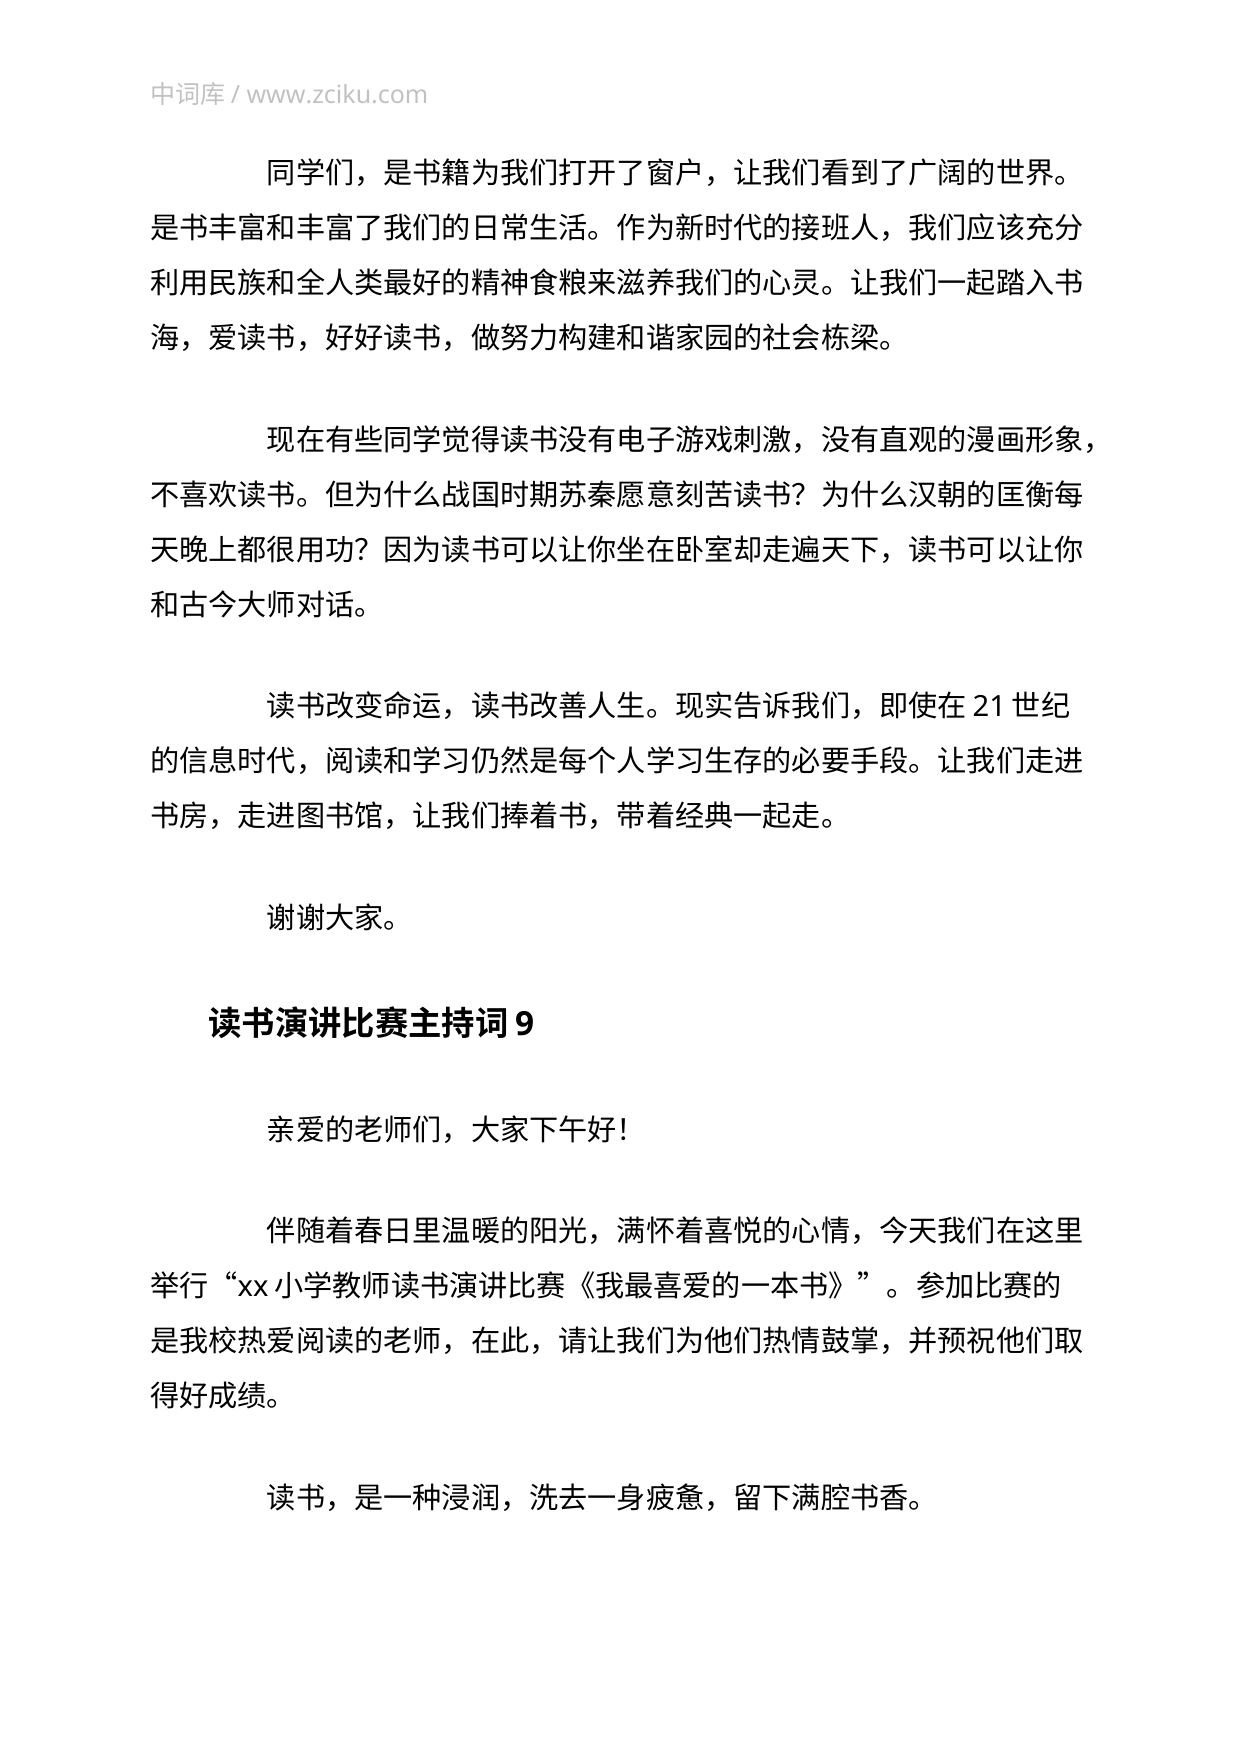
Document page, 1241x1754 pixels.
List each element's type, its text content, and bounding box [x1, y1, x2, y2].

text 同学们，是书籍为我们打开了窗户，让我们看到了广阔的世界。是书丰富和丰富了我们的日常生活。作为新时代的接班人，我们应该充分利用民族和全人类最好的精神食粮来滋养我们的心灵。让我们一起踏入书海，爱读书，好好读书，做努力构建和谐家园的社会栋梁。 [150, 150, 1090, 357]
text 读书，是一种浸润，洗去一身疲惫，留下满腔书香。 [150, 1474, 1090, 1517]
text 读书改变命运，读书改善人生。现实告诉我们，即使在21世纪的信息时代，阅读和学习仍然是每个人学习生存的必要手段。让我们走进书房，走进图书馆，让我们捧着书，带着经典一起走。 [150, 683, 1090, 835]
text 亲爱的老师们，大家下午好！ [150, 1106, 1090, 1148]
text 谢谢大家。 [150, 894, 1090, 937]
text 读书演讲比赛主持词9 [150, 996, 1090, 1045]
text 伴随着春日里温暖的阳光，满怀着喜悦的心情，今天我们在这里举行“xx小学教师读书演讲比赛《我最喜爱的一本书》”。参加比赛的是我校热爱阅读的老师，在此，请让我们为他们热情鼓掌，并预祝他们取得好成绩。 [150, 1208, 1090, 1415]
text 现在有些同学觉得读书没有电子游戏刺激，没有直观的漫画形象，不喜欢读书。但为什么战国时期苏秦愿意刻苦读书？为什么汉朝的匡衡每天晚上都很用功？因为读书可以让你坐在卧室却走遍天下，读书可以让你和古今大师对话。 [150, 416, 1090, 623]
